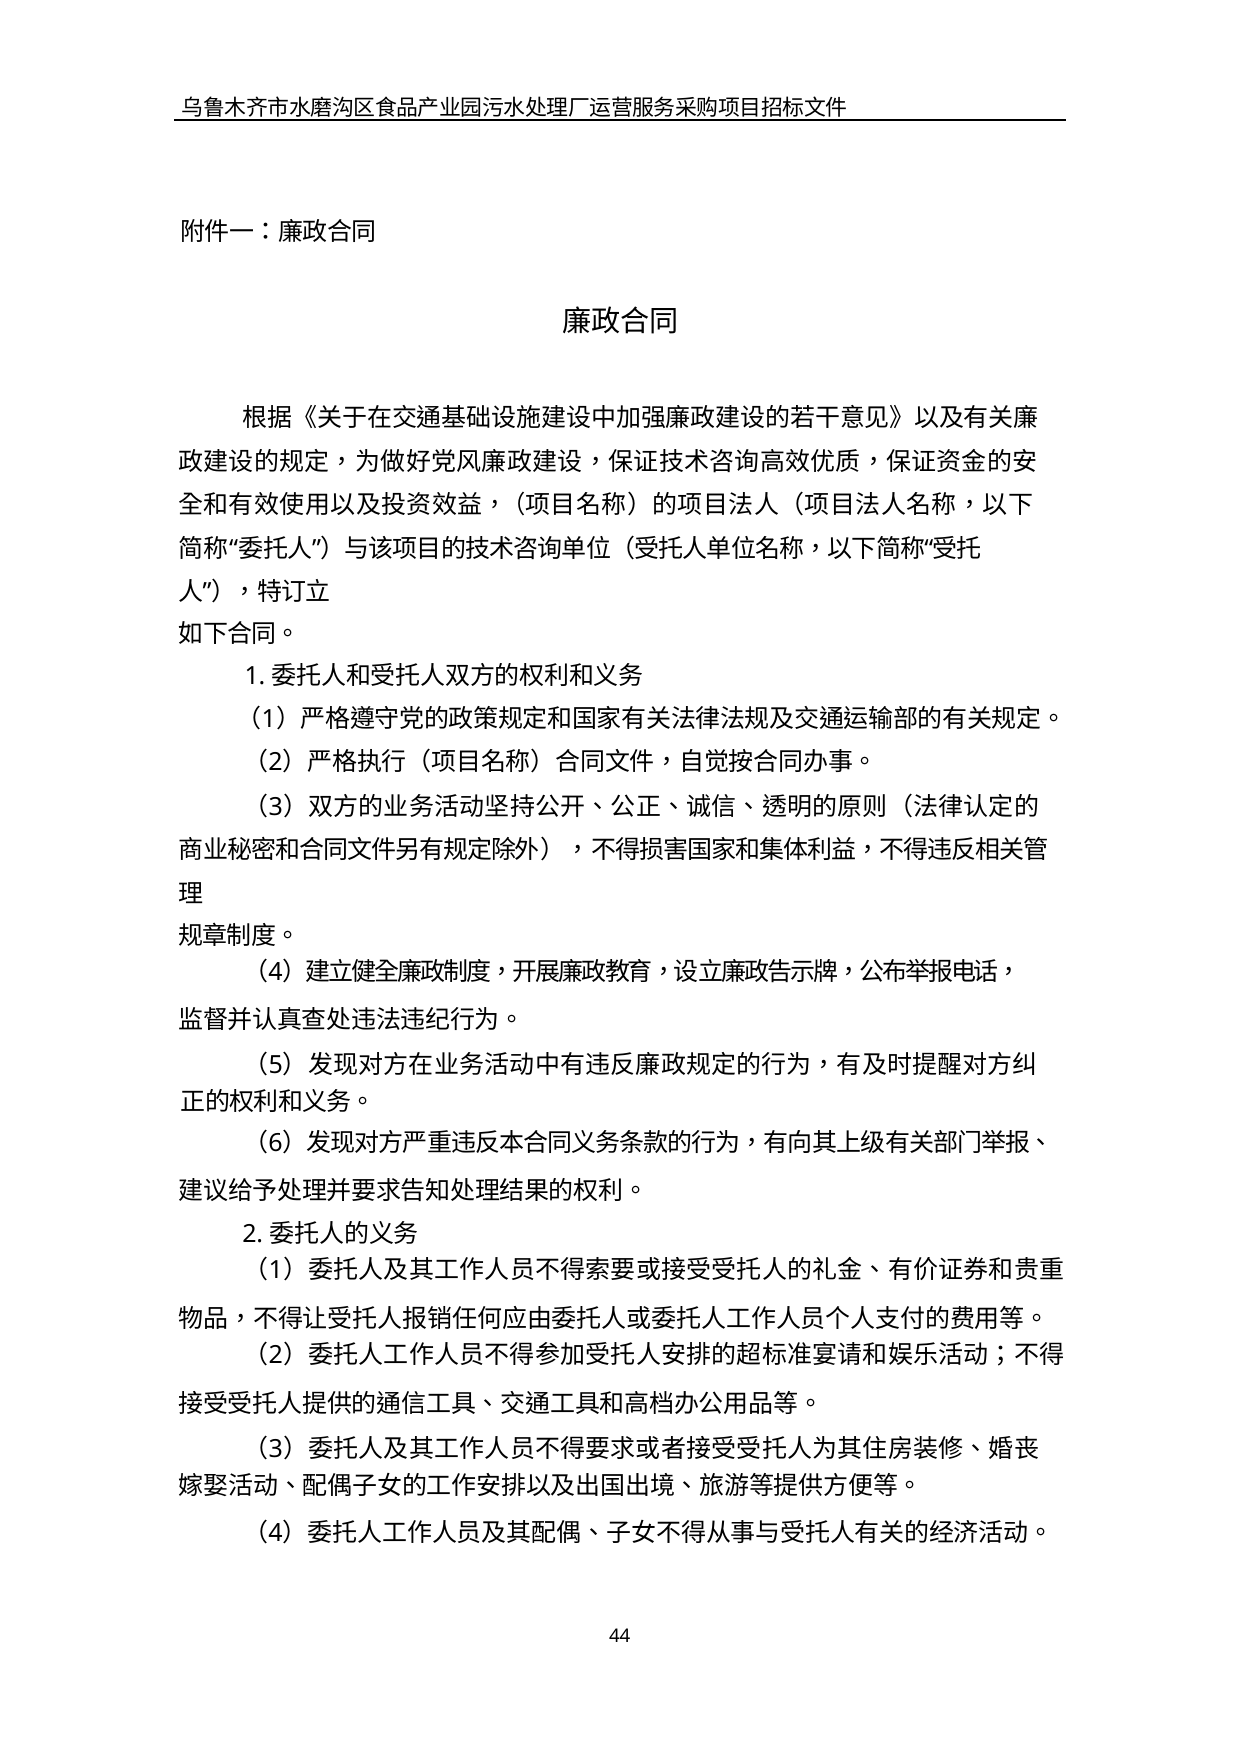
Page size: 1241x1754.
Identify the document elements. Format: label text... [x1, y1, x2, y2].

text 2. 委托人的义务 [242, 1218, 1066, 1249]
text 监督并认真查处违法违纪行为。 [178, 1004, 1066, 1035]
text 附件一：廉政合同 [180, 215, 1066, 246]
text 规章制度。 [178, 919, 1066, 950]
text （2）委托人工作人员不得参加受托人安排的超标准宴请和娱乐活动；不得 [243, 1346, 1066, 1387]
text （3）委托人及其工作人员不得要求或者接受受托人为其住房装修、婚丧嫁娶活动、配偶子女的工作安排以及出国出境、旅游等提供方便等。 [178, 1430, 1057, 1502]
text （4）建立健全廉政制度，开展廉政教育，设立廉政告示牌，公布举报电话， [243, 962, 1066, 1004]
text （6）发现对方严重违反本合同义务条款的行为，有向其上级有关部门举报、 [243, 1133, 1066, 1175]
text 1. 委托人和受托人双方的权利和义务 [244, 660, 1066, 691]
text （4）委托人工作人员及其配偶、子女不得从事与受托人有关的经济活动。 [243, 1517, 1066, 1548]
text 建议给予处理并要求告知处理结果的权利。 [178, 1175, 1066, 1206]
text 根据《关于在交通基础设施建设中加强廉政建设的若干意见》以及有关廉政建设的规定，为做好党风廉政建设，保证技术咨询高效优质，保证资金的安全和有效使用以及投资效益，（项目名称）的项目法人（项目法人名称，以下简称“委托人”）与该项目的技术咨询单位（受托人单位名称，以下简称“受托人”），特订立 [178, 399, 1057, 608]
text 如下合同。 [179, 617, 1066, 648]
text （3）双方的业务活动坚持公开、公正、诚信、透明的原则（法律认定的商业秘密和合同文件另有规定除外），不得损害国家和集体利益，不得违反相关管理 [178, 789, 1058, 910]
text 物品，不得让受托人报销任何应由委托人或委托人工作人员个人支付的费用等。 [178, 1303, 1066, 1334]
text （1）委托人及其工作人员不得索要或接受受托人的礼金、有价证券和贵重 [243, 1261, 1066, 1303]
text （2）严格执行（项目名称）合同文件，自觉按合同办事。 [243, 746, 1066, 777]
text 接受受托人提供的通信工具、交通工具和高档办公用品等。 [178, 1387, 1066, 1418]
text 廉政合同 [562, 302, 1066, 338]
text （5）发现对方在业务活动中有违反廉政规定的行为，有及时提醒对方纠正的权利和义务。 [180, 1047, 1056, 1118]
text （1）严格遵守党的政策规定和国家有关法律法规及交通运输部的有关规定。 [174, 703, 1066, 734]
